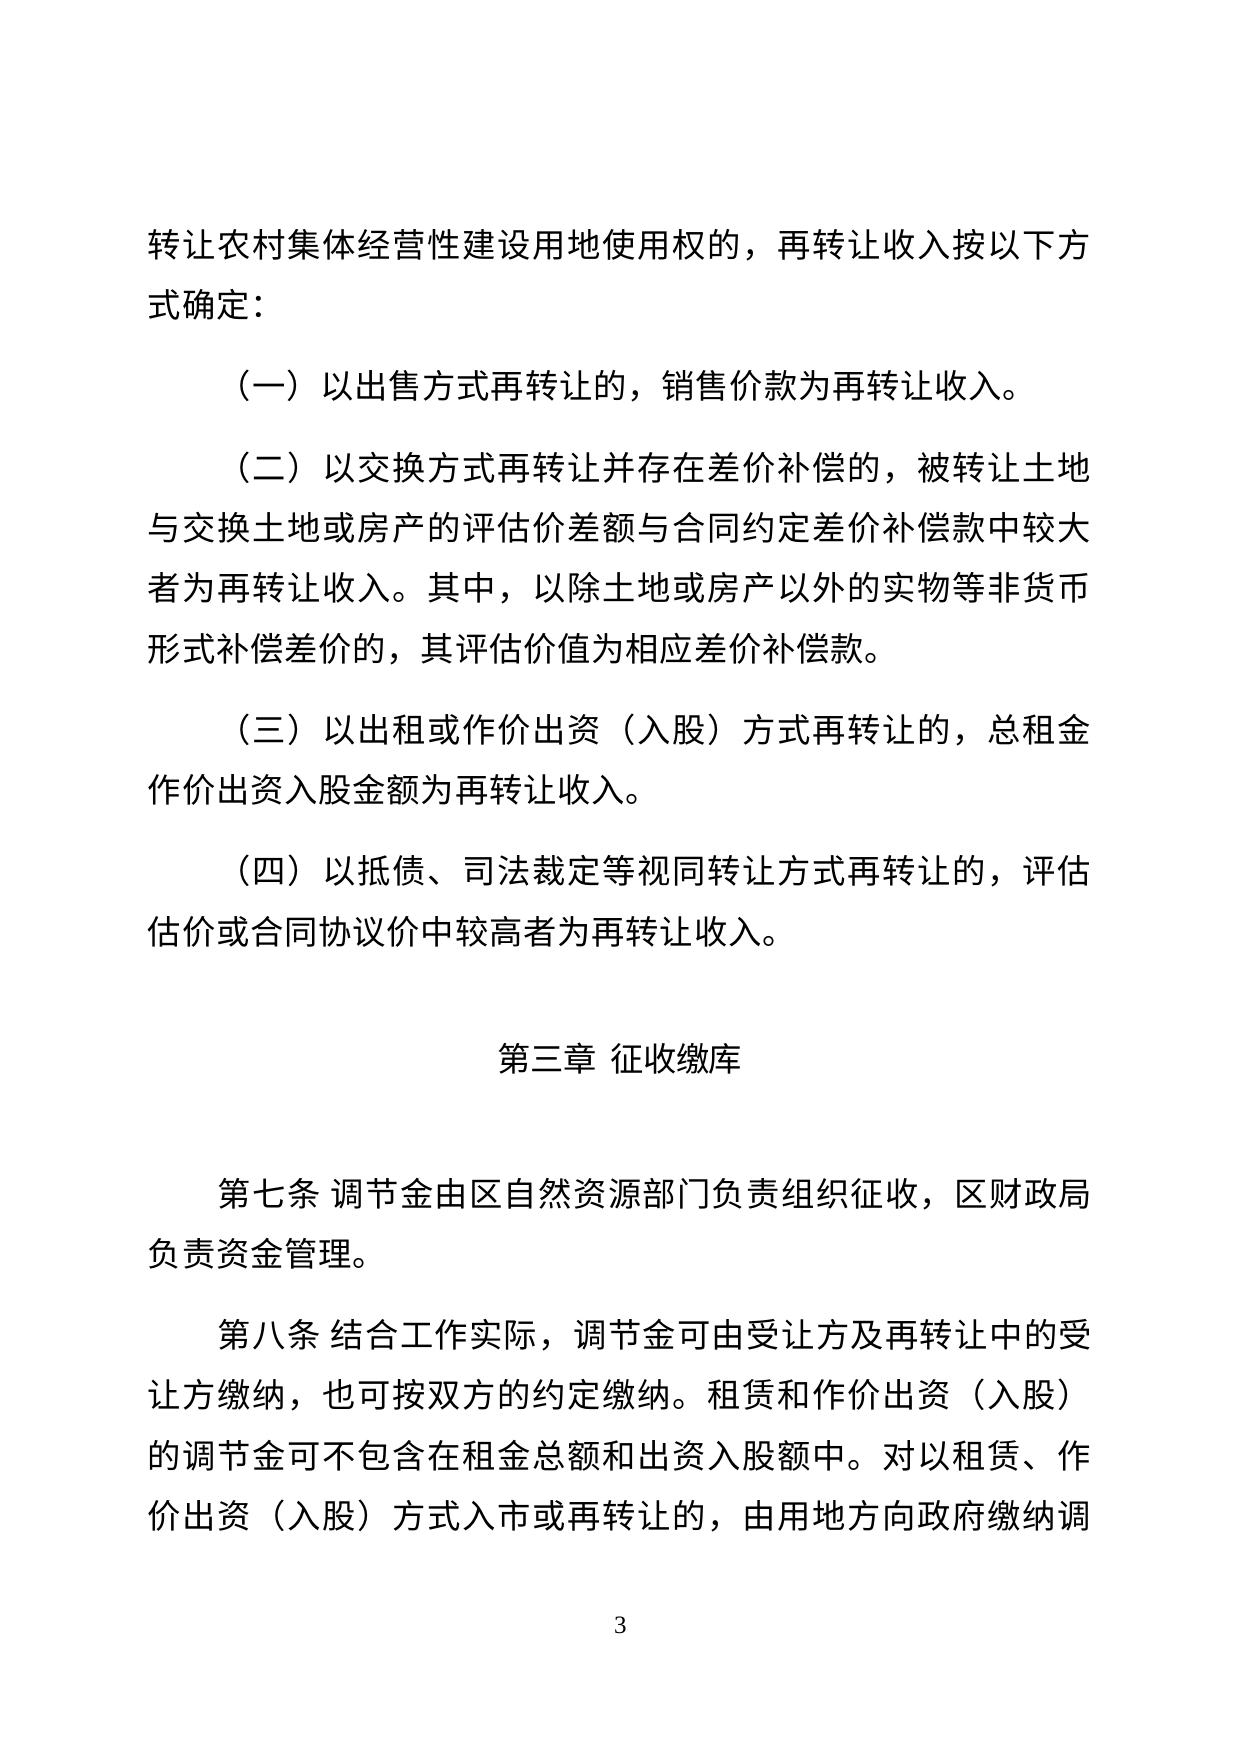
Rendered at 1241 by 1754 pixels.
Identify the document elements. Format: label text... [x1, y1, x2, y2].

text （二）以交换方式再转让并存在差价补偿的，被转让土地与交换土地或房产的评估价差额与合同约定差价补偿款中较大者为再转让收入。其中，以除土地或房产以外的实物等非货币形式补偿差价的，其评估价值为相应差价补偿款。 [148, 429, 1093, 671]
text 第七条 调节金由区自然资源部门负责组织征收，区财政局负责资金管理。 [148, 1155, 1093, 1276]
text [148, 207, 1093, 327]
text （一）以出售方式再转让的，销售价款为再转让收入。 [148, 348, 1093, 408]
text （四）以抵债、司法裁定等视同转让方式再转让的，评估估价或合同协议价中较高者为再转让收入。 [148, 833, 1093, 954]
text （三）以出租或作价出资（入股）方式再转让的，总租金、作价出资入股金额为再转让收入。 [148, 691, 1093, 812]
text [148, 1297, 1093, 1538]
list 征收缴库 [497, 1035, 1093, 1081]
